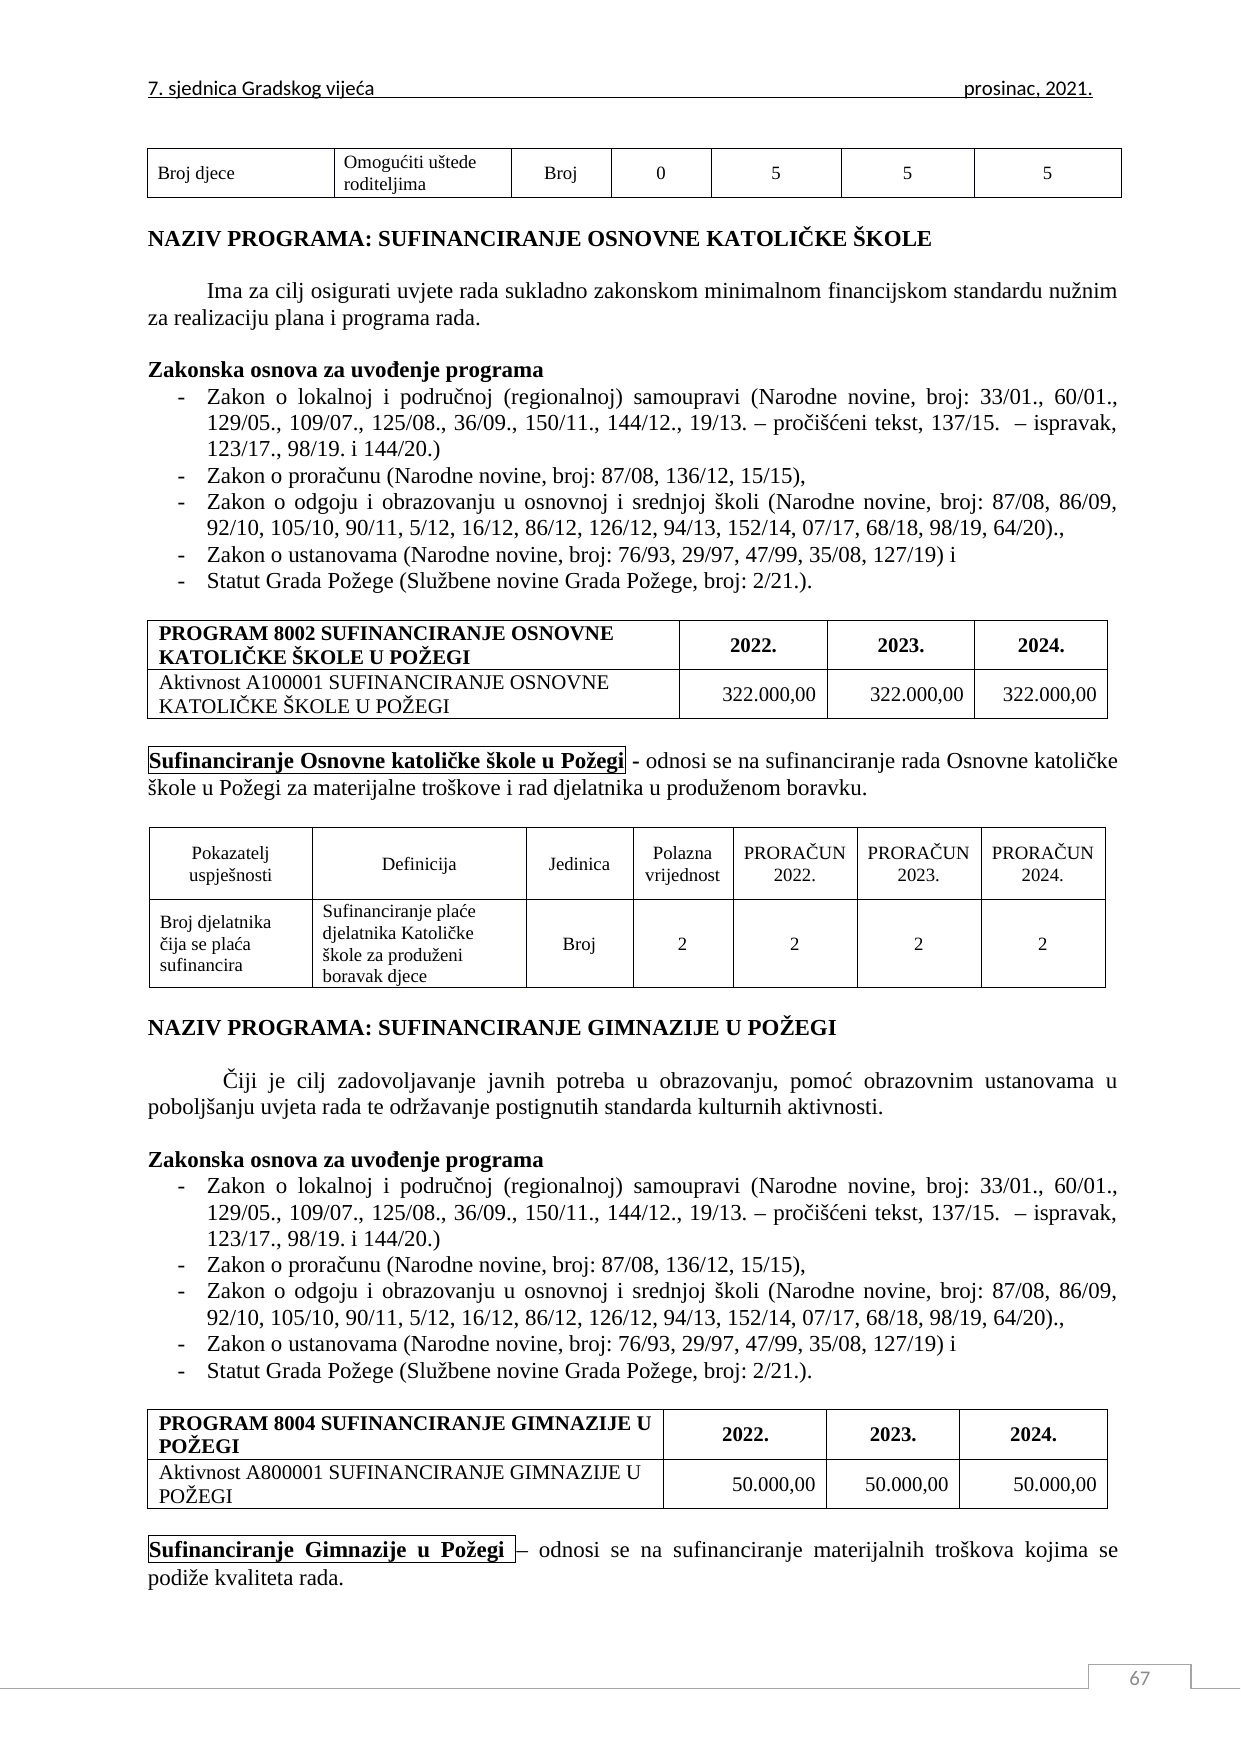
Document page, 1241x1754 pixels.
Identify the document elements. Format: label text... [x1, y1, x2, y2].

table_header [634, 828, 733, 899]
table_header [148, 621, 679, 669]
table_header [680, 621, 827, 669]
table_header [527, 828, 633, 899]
list Zakon o ustanovama (Narodne novine, broj: 76/93, 29/97, 47/99, 35/08, 127/19) i [177, 541, 1119, 567]
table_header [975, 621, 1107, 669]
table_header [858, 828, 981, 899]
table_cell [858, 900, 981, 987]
list Zakon o proračunu (Narodne novine, broj: 87/08, 136/12, 15/15), [177, 1251, 1119, 1278]
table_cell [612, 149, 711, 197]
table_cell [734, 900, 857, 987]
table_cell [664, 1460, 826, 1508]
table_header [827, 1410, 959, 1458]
list NAZIV PROGRAMA: SUFINANCIRANJE GIMNAZIJE U POŽEGI [148, 1014, 1119, 1040]
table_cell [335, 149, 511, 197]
list Zakon o proračunu (Narodne novine, broj: 87/08, 136/12, 15/15), [177, 462, 1119, 488]
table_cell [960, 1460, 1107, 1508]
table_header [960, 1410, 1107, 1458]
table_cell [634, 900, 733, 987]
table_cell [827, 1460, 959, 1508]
list Zakonska osnova za uvođenje programa [148, 1146, 1119, 1172]
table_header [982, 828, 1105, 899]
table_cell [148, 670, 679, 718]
text Ima za cilj osigurati uvjete rada sukladno zakonskom minimalnom financijskom standardu nužnim za realizaciju plana i programa rada. [148, 277, 1119, 330]
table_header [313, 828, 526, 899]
list Statut Grada Požege (Službene novine Grada Požege, broj: 2/21.). [177, 567, 1119, 593]
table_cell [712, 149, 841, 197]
text Sufinanciranje Osnovne katoličke škole u Požegi - odnosi se na sufinanciranje rada Osnovne katoličke škole u Požegi za materijalne troškove i rad djelatnika u produženom boravku. [148, 746, 1119, 800]
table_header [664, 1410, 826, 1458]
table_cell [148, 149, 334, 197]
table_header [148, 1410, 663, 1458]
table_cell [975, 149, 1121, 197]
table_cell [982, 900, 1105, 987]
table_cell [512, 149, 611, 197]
text NAZIV PROGRAMA: SUFINANCIRANJE OSNOVNE KATOLIČKE ŠKOLE [148, 224, 1119, 251]
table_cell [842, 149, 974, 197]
text Zakonska osnova za uvođenje programa [148, 356, 1119, 383]
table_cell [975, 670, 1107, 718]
list Statut Grada Požege (Službene novine Grada Požege, broj: 2/21.). [177, 1357, 1119, 1383]
text Sufinanciranje Gimnazije u Požegi – odnosi se na sufinanciranje materijalnih troškova kojima se podiže kvaliteta rada. [148, 1535, 1119, 1590]
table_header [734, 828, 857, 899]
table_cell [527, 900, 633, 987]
list Zakon o ustanovama (Narodne novine, broj: 76/93, 29/97, 47/99, 35/08, 127/19) i [177, 1330, 1119, 1357]
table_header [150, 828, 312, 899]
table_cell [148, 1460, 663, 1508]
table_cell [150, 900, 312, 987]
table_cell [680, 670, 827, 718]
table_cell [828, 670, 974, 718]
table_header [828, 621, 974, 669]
list Čiji je cilj zadovoljavanje javnih potreba u obrazovanju, pomoć obrazovnim ustanovama u poboljšanju uvjeta rada te održavanje postignutih standarda kulturnih aktivnosti. [148, 1067, 1119, 1119]
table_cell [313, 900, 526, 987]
